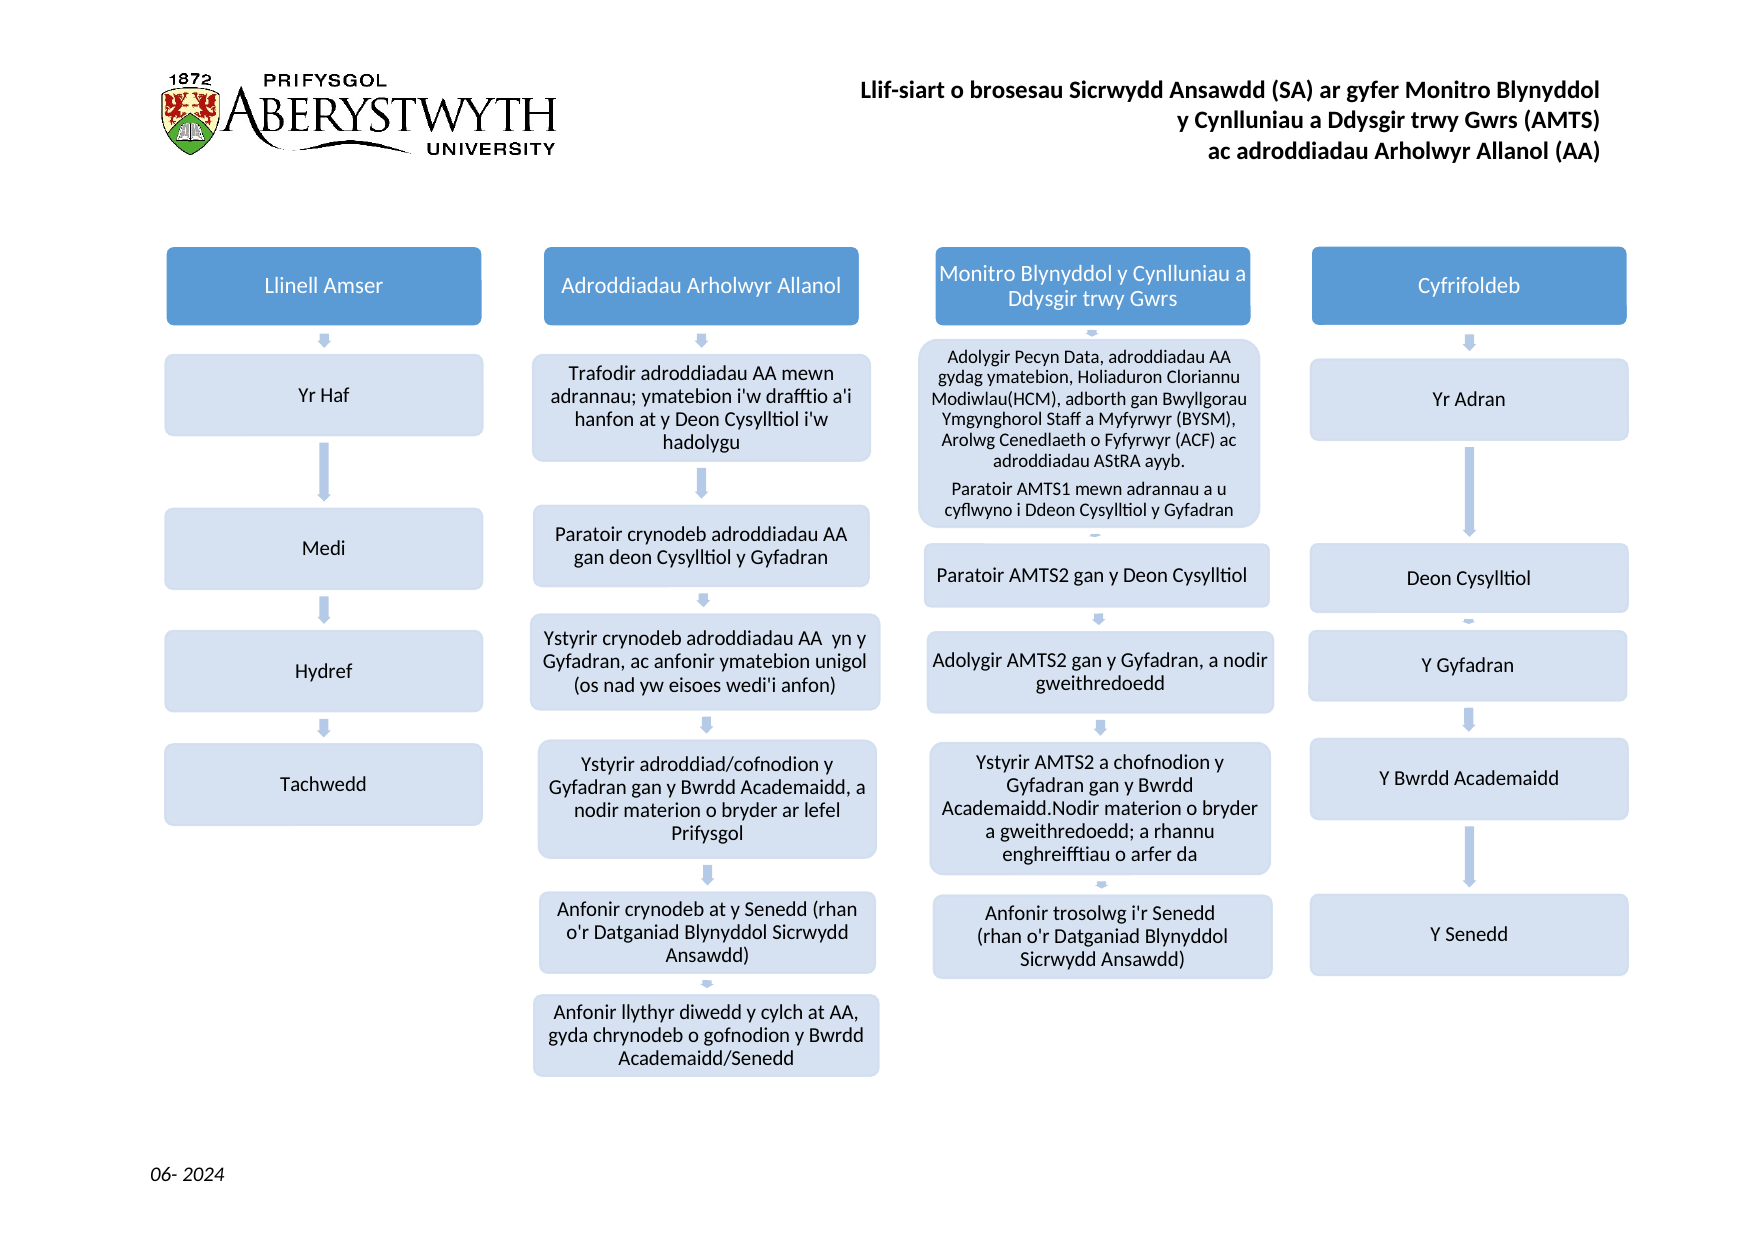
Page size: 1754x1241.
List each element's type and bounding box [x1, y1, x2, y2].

picture [161, 73, 557, 155]
